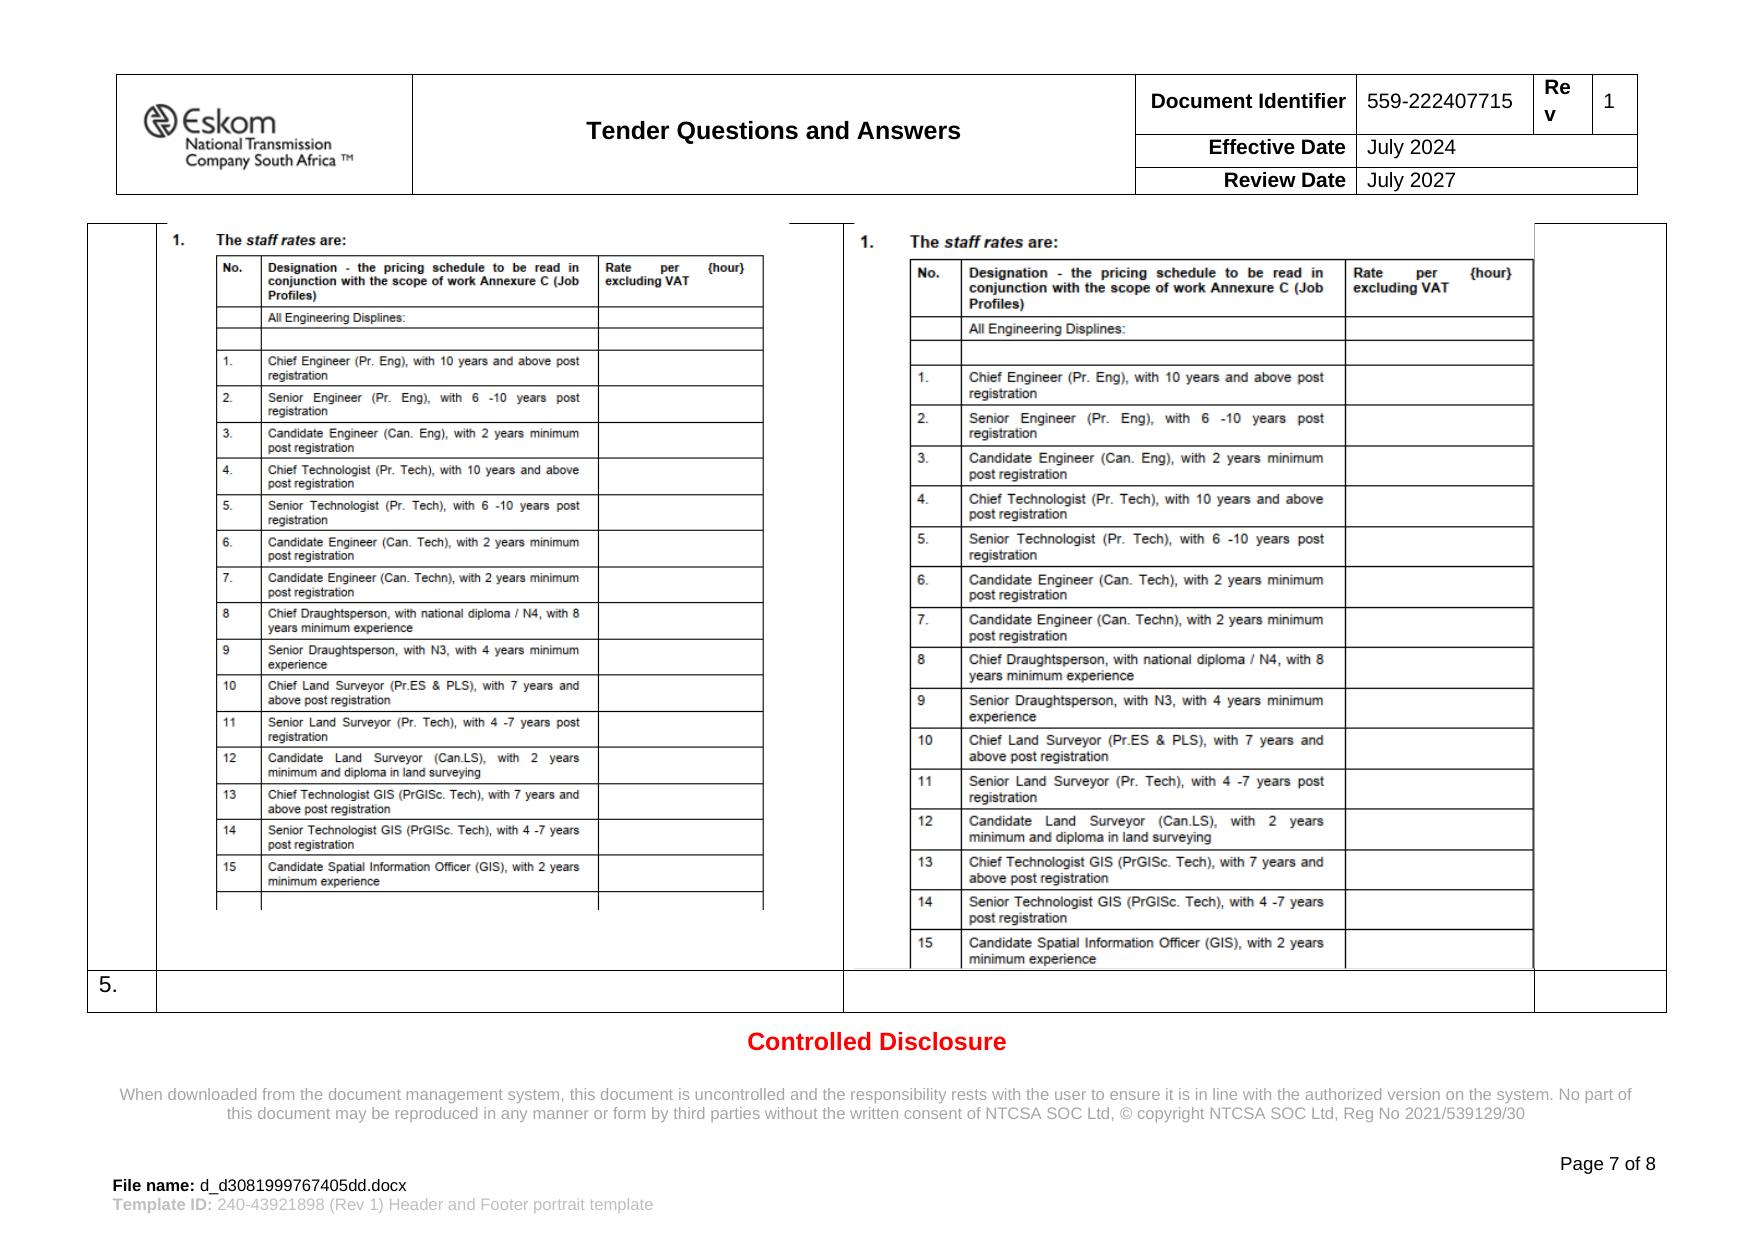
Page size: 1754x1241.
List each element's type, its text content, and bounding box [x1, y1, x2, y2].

table_cell [1535, 971, 1666, 1012]
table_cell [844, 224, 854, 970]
table_cell [1535, 224, 1666, 970]
picture [854, 223, 1535, 970]
picture [127, 87, 370, 187]
picture [167, 223, 790, 910]
table_cell [88, 224, 156, 970]
table_cell [844, 971, 1534, 1012]
table_cell [88, 971, 156, 1012]
table_cell For clarification on CVs vs rates to be submitted for this panel: Do we only submit CV and Rates for these roles for the three scopes (Line, Substation and PTMC) OR do we need to submit Rates and CVs for the roles in the NEC? [157, 224, 843, 970]
table_cell [157, 971, 843, 1012]
